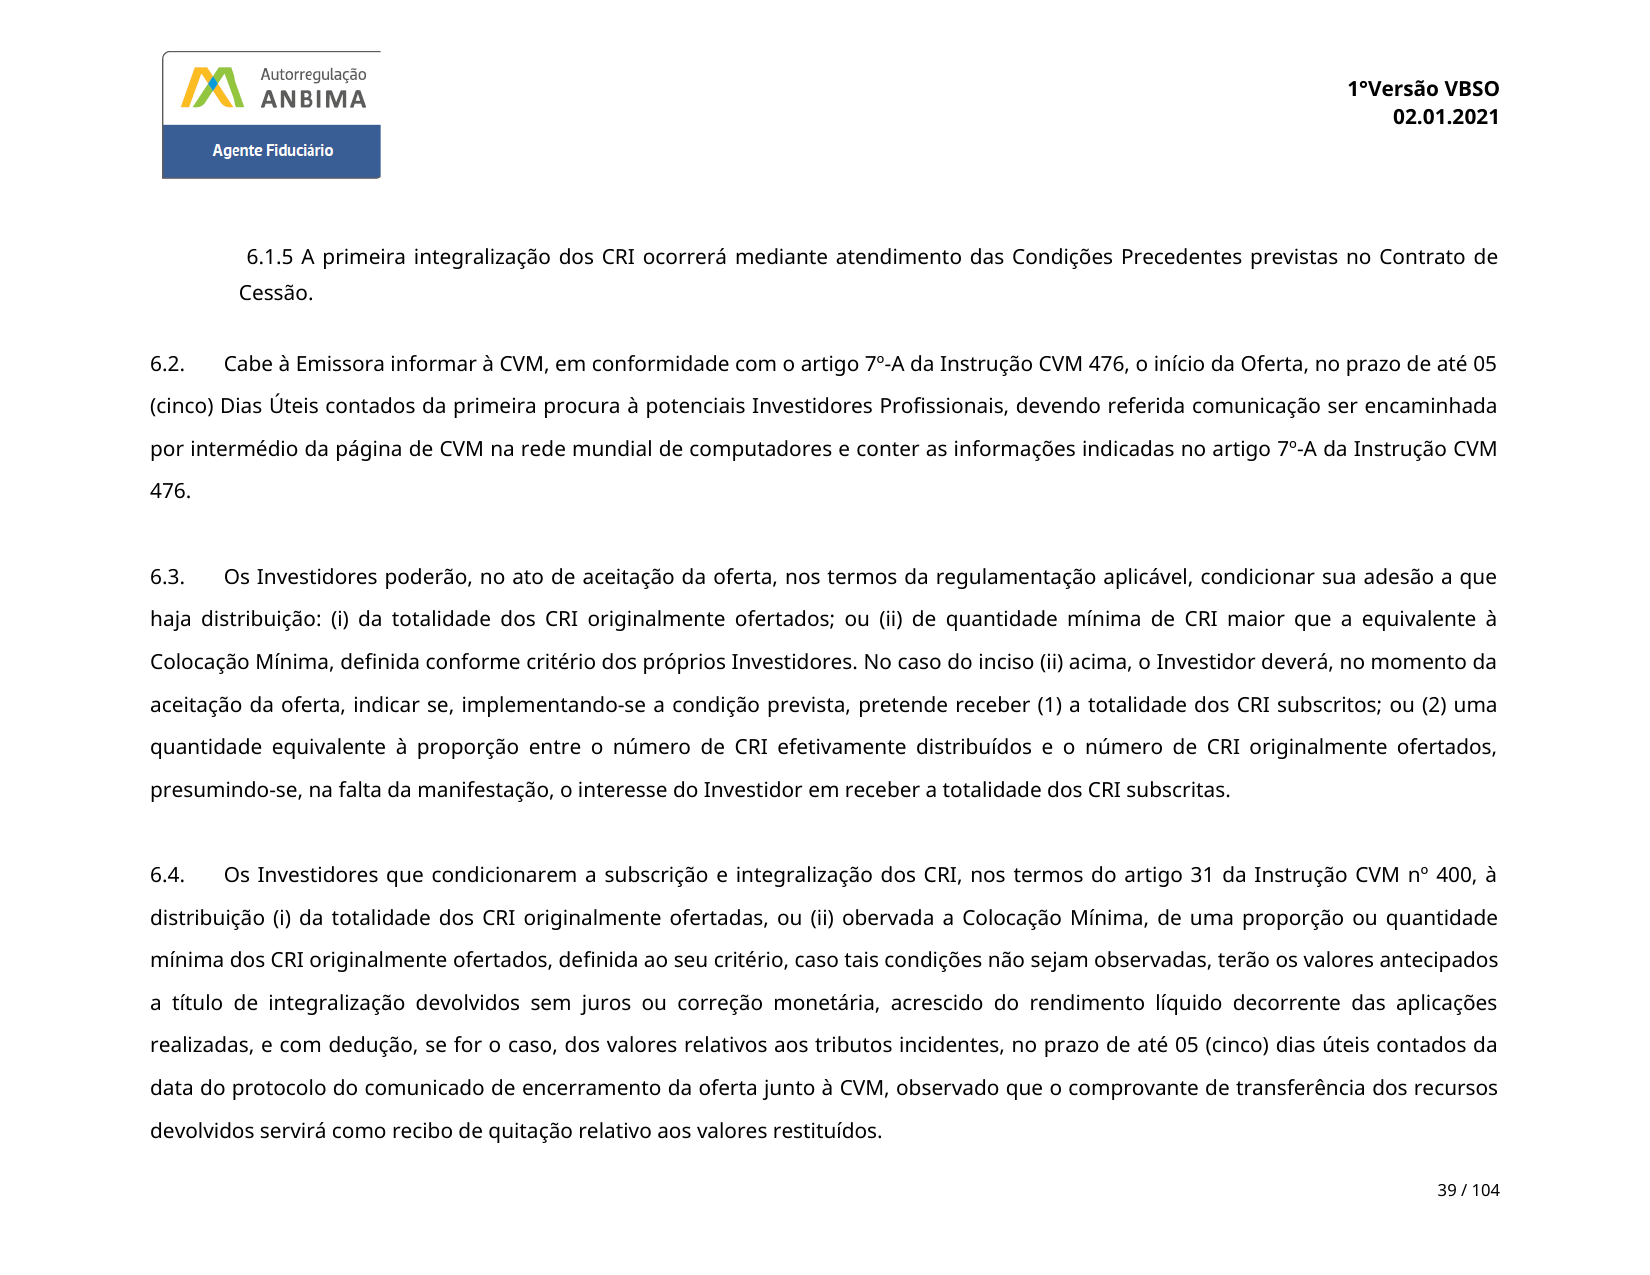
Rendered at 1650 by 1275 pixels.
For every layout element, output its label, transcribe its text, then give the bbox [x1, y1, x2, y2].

text 6.3. Os Investidores poderão, no ato de aceitação da oferta, nos termos da regulamentação aplicável, condicionar sua adesão a que haja distribuição: (i) da totalidade dos CRI originalmente ofertados; ou (ii) de quantidade mínima de CRI maior que a equivalente à Colocação Mínima, definida conforme critério dos próprios Investidores. No caso do inciso (ii) acima, o Investidor deverá, no momento da aceitação da oferta, indicar se, implementando-se a condição prevista, pretende receber (1) a totalidade dos CRI subscritos; ou (2) uma quantidade equivalente à proporção entre o número de CRI efetivamente distribuídos e o número de CRI originalmente ofertados, presumindo-se, na falta da manifestação, o interesse do Investidor em receber a totalidade dos CRI subscritas. [150, 562, 1500, 803]
text 6.2. Cabe à Emissora informar à CVM, em conformidade com o artigo 7º-A da Instrução CVM 476, o início da Oferta, no prazo de até 05 (cinco) Dias Úteis contados da primeira procura à potenciais Investidores Profissionais, devendo referida comunicação ser encaminhada por intermédio da página de CVM na rede mundial de computadores e conter as informações indicadas no artigo 7º-A da Instrução CVM 476. [150, 349, 1500, 505]
text 6.1.5 A primeira integralização dos CRI ocorrerá mediante atendimento das Condições Precedentes previstas no Contrato de Cessão. [239, 242, 1500, 306]
text 6.4. Os Investidores que condicionarem a subscrição e integralização dos CRI, nos termos do artigo 31 da Instrução CVM nº 400, à distribuição (i) da totalidade dos CRI originalmente ofertadas, ou (ii) obervada a Colocação Mínima, de uma proporção ou quantidade mínima dos CRI originalmente ofertados, definida ao seu critério, caso tais condições não sejam observadas, terão os valores antecipados a título de integralização devolvidos sem juros ou correção monetária, acrescido do rendimento líquido decorrente das aplicações realizadas, e com dedução, se for o caso, dos valores relativos aos tributos incidentes, no prazo de até 05 (cinco) dias úteis contados da data do protocolo do comunicado de encerramento da oferta junto à CVM, observado que o comprovante de transferência dos recursos devolvidos servirá como recibo de quitação relativo aos valores restituídos. [150, 860, 1500, 1144]
